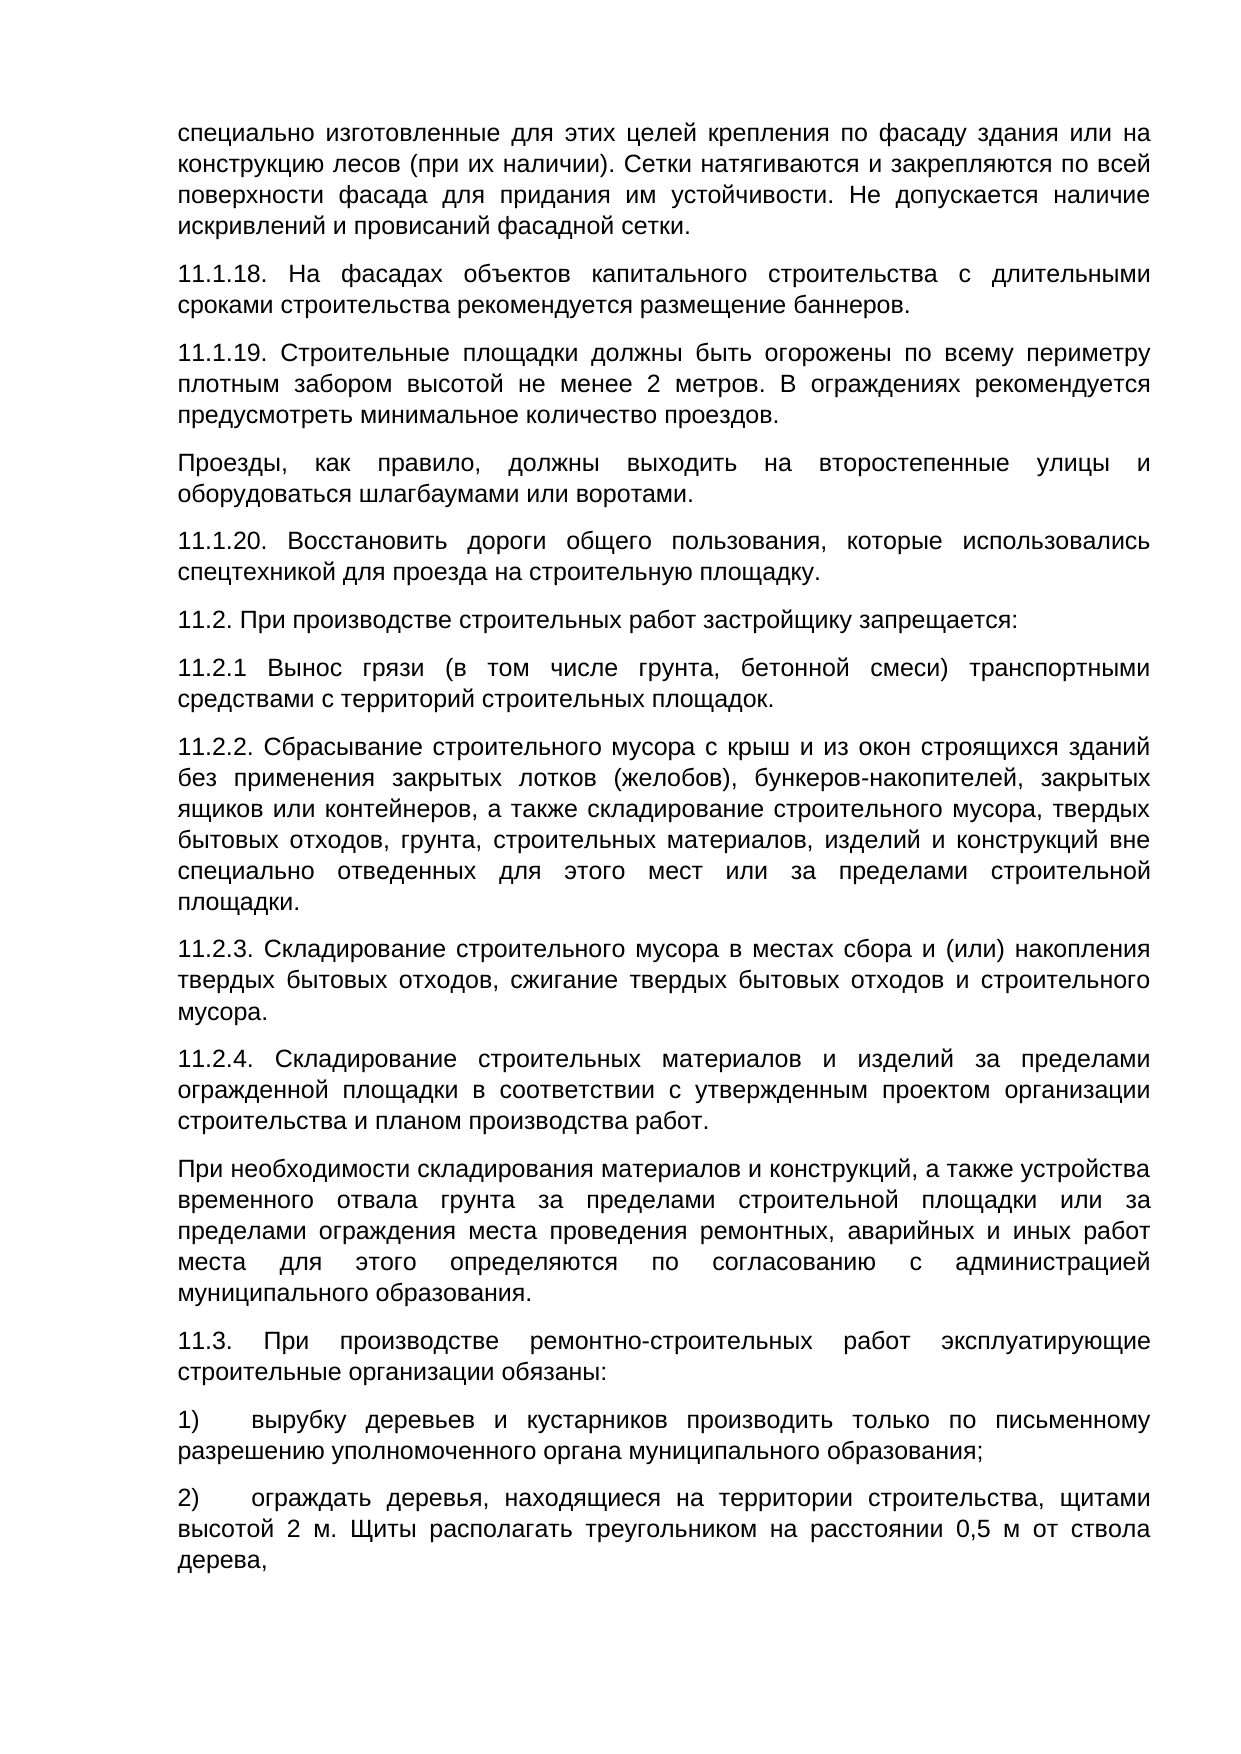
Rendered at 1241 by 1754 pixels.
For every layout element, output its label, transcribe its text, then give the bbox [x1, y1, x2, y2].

text При необходимости складирования материалов и конструкций, а также устройства временного отвала грунта за пределами строительной площадки или за пределами ограждения места проведения ремонтных, аварийных и иных работ места для этого определяются по согласованию с администрацией муниципального образования. [177, 1154, 1152, 1307]
text Проезды, как правило, должны выходить на второстепенные улицы и оборудоваться шлагбаумами или воротами. [177, 447, 1152, 507]
text 11.2.2. Сбрасывание строительного мусора с крыш и из окон строящихся зданий без применения закрытых лотков (желобов), бункеров-накопителей, закрытых ящиков или контейнеров, а также складирование строительного мусора, твердых бытовых отходов, грунта, строительных материалов, изделий и конструкций вне специально отведенных для этого мест или за пределами строительной площадки. [177, 731, 1152, 915]
text 11.1.20. Восстановить дороги общего пользования, которые использовались спецтехникой для проезда на строительную площадку. [177, 526, 1152, 586]
text 11.2. При производстве строительных работ застройщику запрещается: [177, 605, 1152, 634]
text 11.2.3. Складирование строительного мусора в местах сбора и (или) накопления твердых бытовых отходов, сжигание твердых бытовых отходов и строительного мусора. [177, 934, 1152, 1025]
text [177, 118, 1152, 240]
text 2) ограждать деревья, находящиеся на территории строительства, щитами высотой 2 м. Щиты располагать треугольником на расстоянии 0,5 м от ствола дерева, [177, 1483, 1152, 1574]
text 11.3. При производстве ремонтно-строительных работ эксплуатирующие строительные организации обязаны: [177, 1326, 1152, 1386]
text 11.2.4. Складирование строительных материалов и изделий за пределами огражденной площадки в соответствии с утвержденным проектом организации строительства и планом производства работ. [177, 1044, 1152, 1135]
text 11.2.1 Вынос грязи (в том числе грунта, бетонной смеси) транспортными средствами с территорий строительных площадок. [177, 653, 1152, 712]
text 11.1.18. На фасадах объектов капитального строительства с длительными сроками строительства рекомендуется размещение баннеров. [177, 259, 1152, 319]
text 1) вырубку деревьев и кустарников производить только по письменному разрешению уполномоченного органа муниципального образования; [177, 1404, 1152, 1464]
text 11.1.19. Строительные площадки должны быть огорожены по всему периметру плотным забором высотой не менее 2 метров. В ограждениях рекомендуется предусмотреть минимальное количество проездов. [177, 338, 1152, 428]
